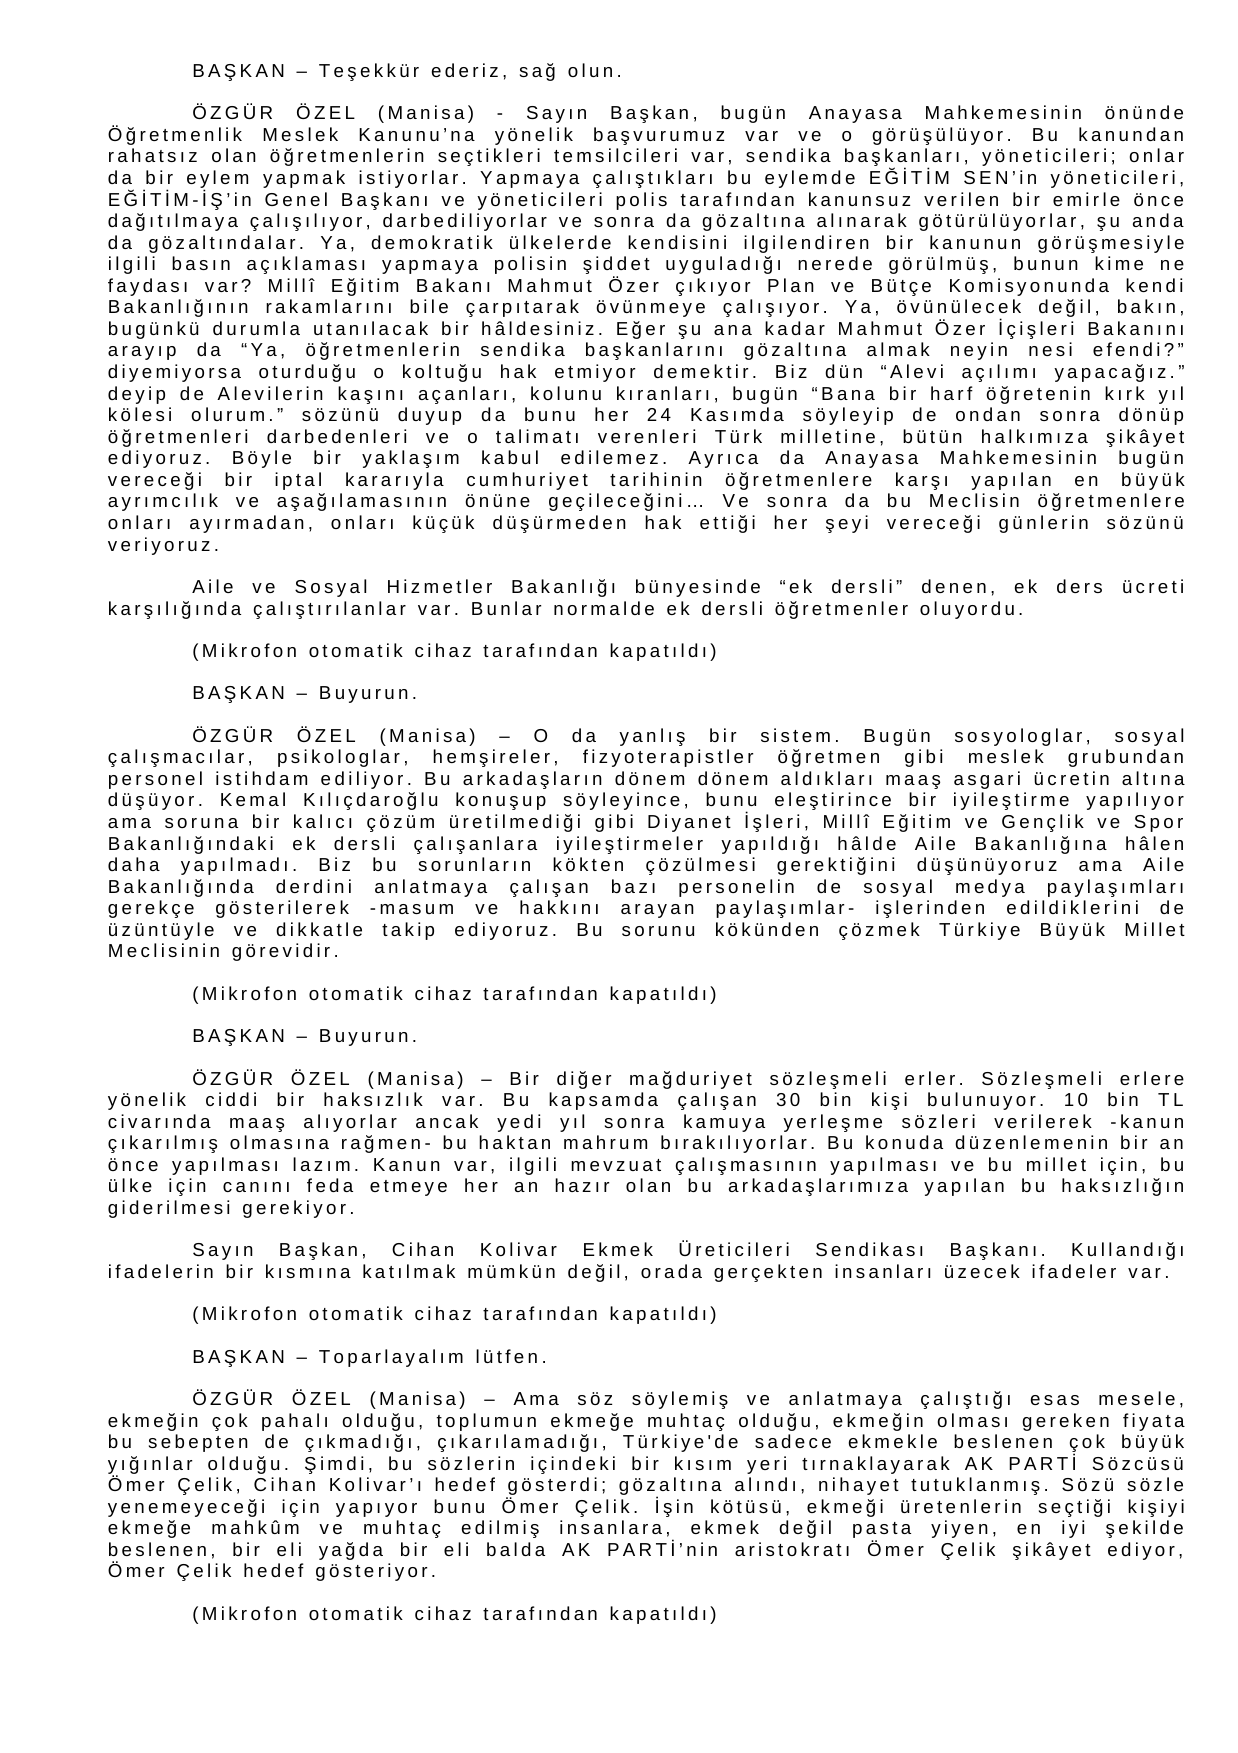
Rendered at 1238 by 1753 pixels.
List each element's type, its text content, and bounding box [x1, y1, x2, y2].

text (Mikrofon otomatik cihaz tarafından kapatıldı) [108, 1303, 1186, 1324]
text ÖZGÜR ÖZEL (Manisa) - Sayın Başkan, bugün Anayasa Mahkemesinin önünde Öğretmenlik Meslek Kanunu’na yönelik başvurumuz var ve o görüşülüyor. Bu kanundan rahatsız olan öğretmenlerin seçtikleri temsilcileri var, sendika başkanları, yöneticileri; onlar da bir eylem yapmak istiyorlar. Yapmaya çalıştıkları bu eylemde EĞİTİM SEN’in yöneticileri, EĞİTİM-İŞ’in Genel Başkanı ve yöneticileri polis tarafından kanunsuz verilen bir emirle önce dağıtılmaya çalışılıyor, darbediliyorlar ve sonra da gözaltına alınarak götürülüyorlar, şu anda da gözaltındalar. Ya, demokratik ülkelerde kendisini ilgilendiren bir kanunun görüşmesiyle ilgili basın açıklaması yapmaya polisin şiddet uyguladığı nerede görülmüş, bunun kime ne faydası var? Millî Eğitim Bakanı Mahmut Özer çıkıyor Plan ve Bütçe Komisyonunda kendi Bakanlığının rakamlarını bile çarpıtarak övünmeye çalışıyor. Ya, övünülecek değil, bakın, bugünkü durumla utanılacak bir hâldesiniz. Eğer şu ana kadar Mahmut Özer İçişleri Bakanını arayıp da “Ya, öğretmenlerin sendika başkanlarını gözaltına almak neyin nesi efendi?” diyemiyorsa oturduğu o koltuğu hak etmiyor demektir. Biz dün “Alevi açılımı yapacağız.” deyip de Alevilerin kaşını açanları, kolunu kıranları, bugün “Bana bir harf öğretenin kırk yıl kölesi olurum.” sözünü duyup da bunu her 24 Kasımda söyleyip de ondan sonra dönüp öğretmenleri darbedenleri ve o talimatı verenleri Türk milletine, bütün halkımıza şikâyet ediyoruz. Böyle bir yaklaşım kabul edilemez. Ayrıca da Anayasa Mahkemesinin bugün vereceği bir iptal kararıyla cumhuriyet tarihinin öğretmenlere karşı yapılan en büyük ayrımcılık ve aşağılamasının önüne geçileceğini… Ve sonra da bu Meclisin öğretmenlere onları ayırmadan, onları küçük düşürmeden hak ettiği her şeyi vereceği günlerin sözünü veriyoruz. [108, 102, 1186, 555]
text ÖZGÜR ÖZEL (Manisa) – O da yanlış bir sistem. Bugün sosyologlar, sosyal çalışmacılar, psikologlar, hemşireler, fizyoterapistler öğretmen gibi meslek grubundan personel istihdam ediliyor. Bu arkadaşların dönem dönem aldıkları maaş asgari ücretin altına düşüyor. Kemal Kılıçdaroğlu konuşup söyleyince, bunu eleştirince bir iyileştirme yapılıyor ama soruna bir kalıcı çözüm üretilmediği gibi Diyanet İşleri, Millî Eğitim ve Gençlik ve Spor Bakanlığındaki ek dersli çalışanlara iyileştirmeler yapıldığı hâlde Aile Bakanlığına hâlen daha yapılmadı. Biz bu sorunların kökten çözülmesi gerektiğini düşünüyoruz ama Aile Bakanlığında derdini anlatmaya çalışan bazı personelin de sosyal medya paylaşımları gerekçe gösterilerek -masum ve hakkını arayan paylaşımlar- işlerinden edildiklerini de üzüntüyle ve dikkatle takip ediyoruz. Bu sorunu kökünden çözmek Türkiye Büyük Millet Meclisinin görevidir. [108, 724, 1186, 962]
text BAŞKAN – Buyurun. [108, 682, 1186, 704]
text ÖZGÜR ÖZEL (Manisa) – Ama söz söylemiş ve anlatmaya çalıştığı esas mesele, ekmeğin çok pahalı olduğu, toplumun ekmeğe muhtaç olduğu, ekmeğin olması gereken fiyata bu sebepten de çıkmadığı, çıkarılamadığı, Türkiye'de sadece ekmekle beslenen çok büyük yığınlar olduğu. Şimdi, bu sözlerin içindeki bir kısım yeri tırnaklayarak AK PARTİ Sözcüsü Ömer Çelik, Cihan Kolivar’ı hedef gösterdi; gözaltına alındı, nihayet tutuklanmış. Sözü sözle yenemeyeceği için yapıyor bunu Ömer Çelik. İşin kötüsü, ekmeği üretenlerin seçtiği kişiyi ekmeğe mahkûm ve muhtaç edilmiş insanlara, ekmek değil pasta yiyen, en iyi şekilde beslenen, bir eli yağda bir eli balda AK PARTİ’nin aristokratı Ömer Çelik şikâyet ediyor, Ömer Çelik hedef gösteriyor. [108, 1388, 1186, 1582]
text BAŞKAN – Teşekkür ederiz, sağ olun. [108, 60, 1186, 81]
text Aile ve Sosyal Hizmetler Bakanlığı bünyesinde “ek dersli” denen, ek ders ücreti karşılığında çalıştırılanlar var. Bunlar normalde ek dersli öğretmenler oluyordu. [108, 576, 1186, 619]
text (Mikrofon otomatik cihaz tarafından kapatıldı) [108, 982, 1186, 1004]
text (Mikrofon otomatik cihaz tarafından kapatıldı) [108, 640, 1186, 661]
text (Mikrofon otomatik cihaz tarafından kapatıldı) [108, 1603, 1186, 1624]
text BAŞKAN – Toparlayalım lütfen. [108, 1345, 1186, 1367]
text ÖZGÜR ÖZEL (Manisa) – Bir diğer mağduriyet sözleşmeli erler. Sözleşmeli erlere yönelik ciddi bir haksızlık var. Bu kapsamda çalışan 30 bin kişi bulunuyor. 10 bin TL civarında maaş alıyorlar ancak yedi yıl sonra kamuya yerleşme sözleri verilerek -kanun çıkarılmış olmasına rağmen- bu haktan mahrum bırakılıyorlar. Bu konuda düzenlemenin bir an önce yapılması lazım. Kanun var, ilgili mevzuat çalışmasının yapılması ve bu millet için, bu ülke için canını feda etmeye her an hazır olan bu arkadaşlarımıza yapılan bu haksızlığın giderilmesi gerekiyor. [108, 1067, 1186, 1218]
text BAŞKAN – Buyurun. [108, 1025, 1186, 1046]
text Sayın Başkan, Cihan Kolivar Ekmek Üreticileri Sendikası Başkanı. Kullandığı ifadelerin bir kısmına katılmak mümkün değil, orada gerçekten insanları üzecek ifadeler var. [108, 1239, 1186, 1282]
